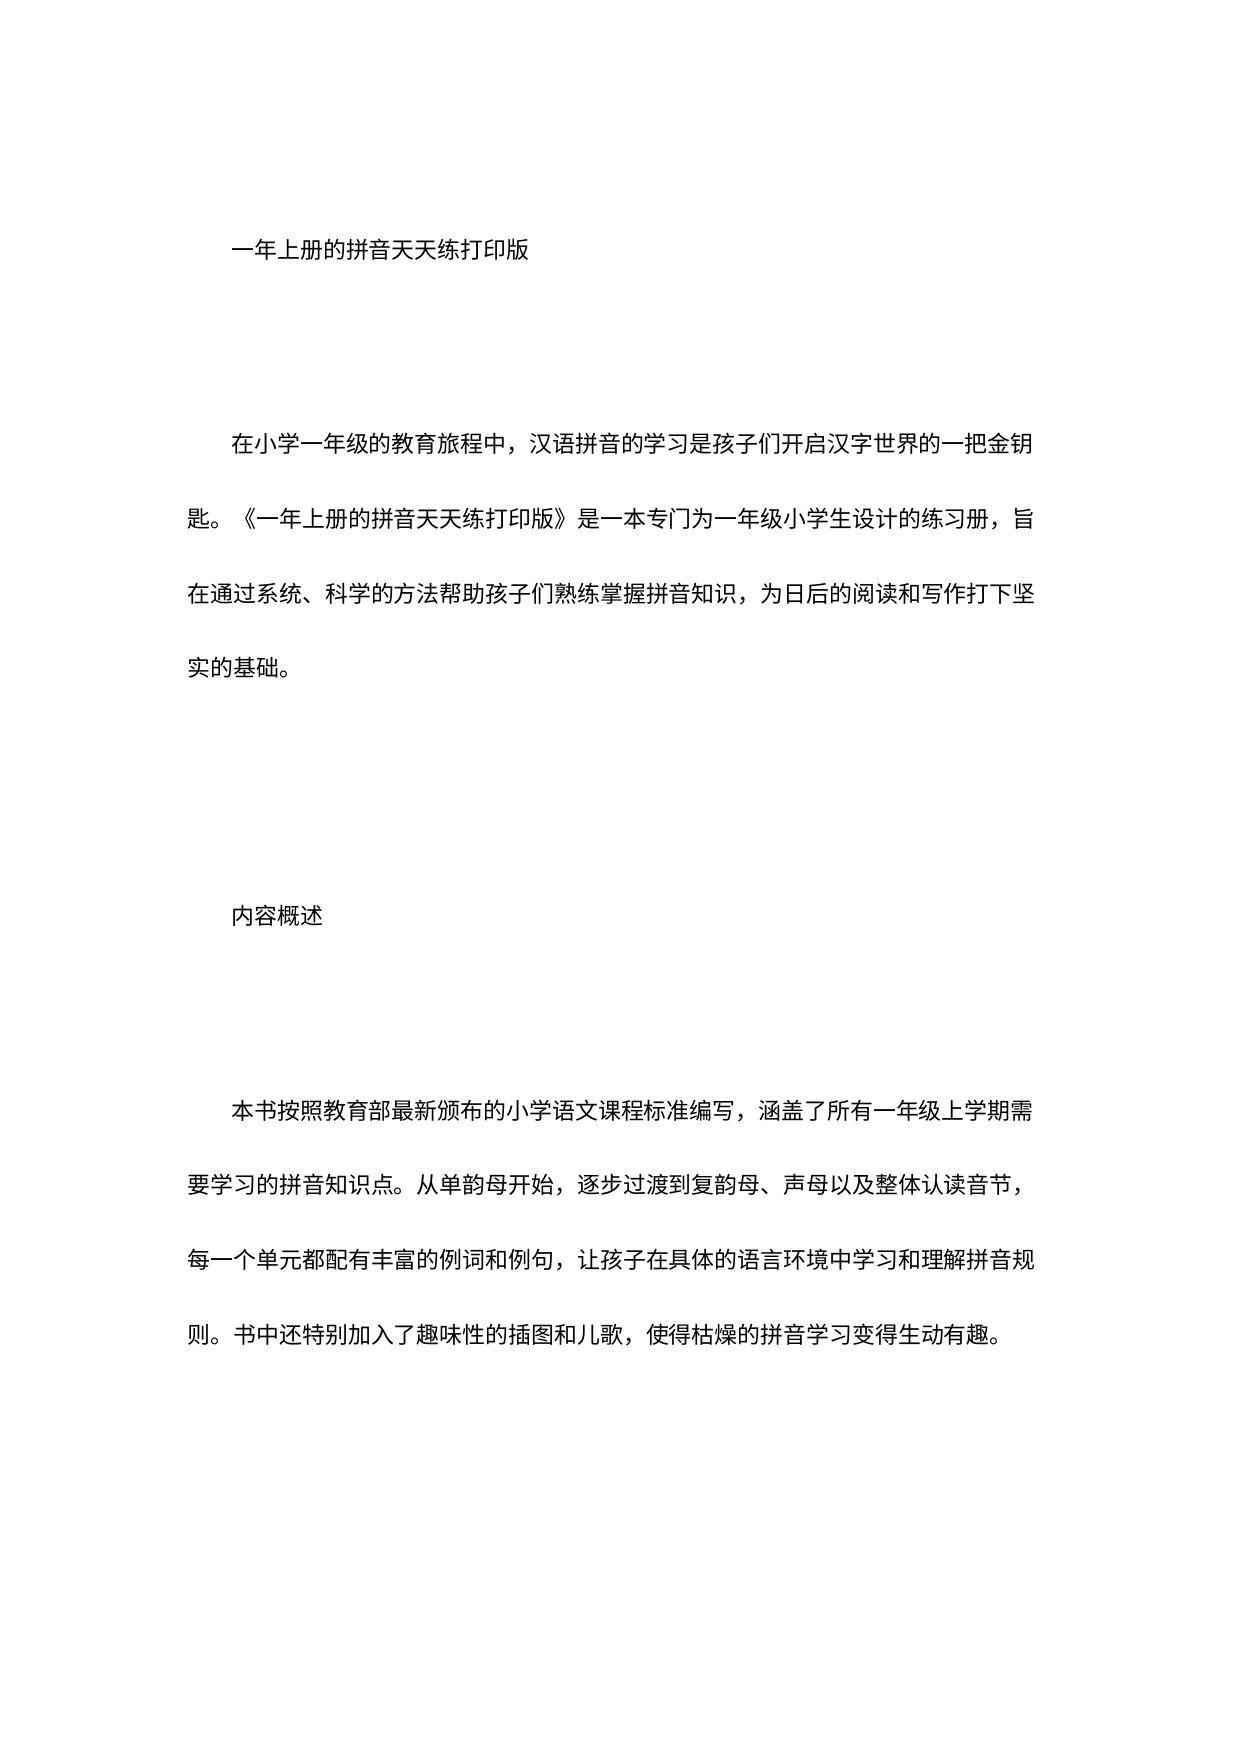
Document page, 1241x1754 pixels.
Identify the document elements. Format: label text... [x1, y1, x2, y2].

text 本书按照教育部最新颁布的小学语文课程标准编写，涵盖了所有一年级上学期需要学习的拼音知识点。从单韵母开始，逐步过渡到复韵母、声母以及整体认读音节，每一个单元都配有丰富的例词和例句，让孩子在具体的语言环境中学习和理解拼音规则。书中还特别加入了趣味性的插图和儿歌，使得枯燥的拼音学习变得生动有趣。 [187, 1077, 1053, 1366]
text 一年上册的拼音天天练打印版 [187, 216, 1053, 281]
text 在小学一年级的教育旅程中，汉语拼音的学习是孩子们开启汉字世界的一把金钥匙。《一年上册的拼音天天练打印版》是一本专门为一年级小学生设计的练习册，旨在通过系统、科学的方法帮助孩子们熟练掌握拼音知识，为日后的阅读和写作打下坚实的基础。 [187, 410, 1053, 699]
text 内容概述 [187, 882, 1053, 947]
